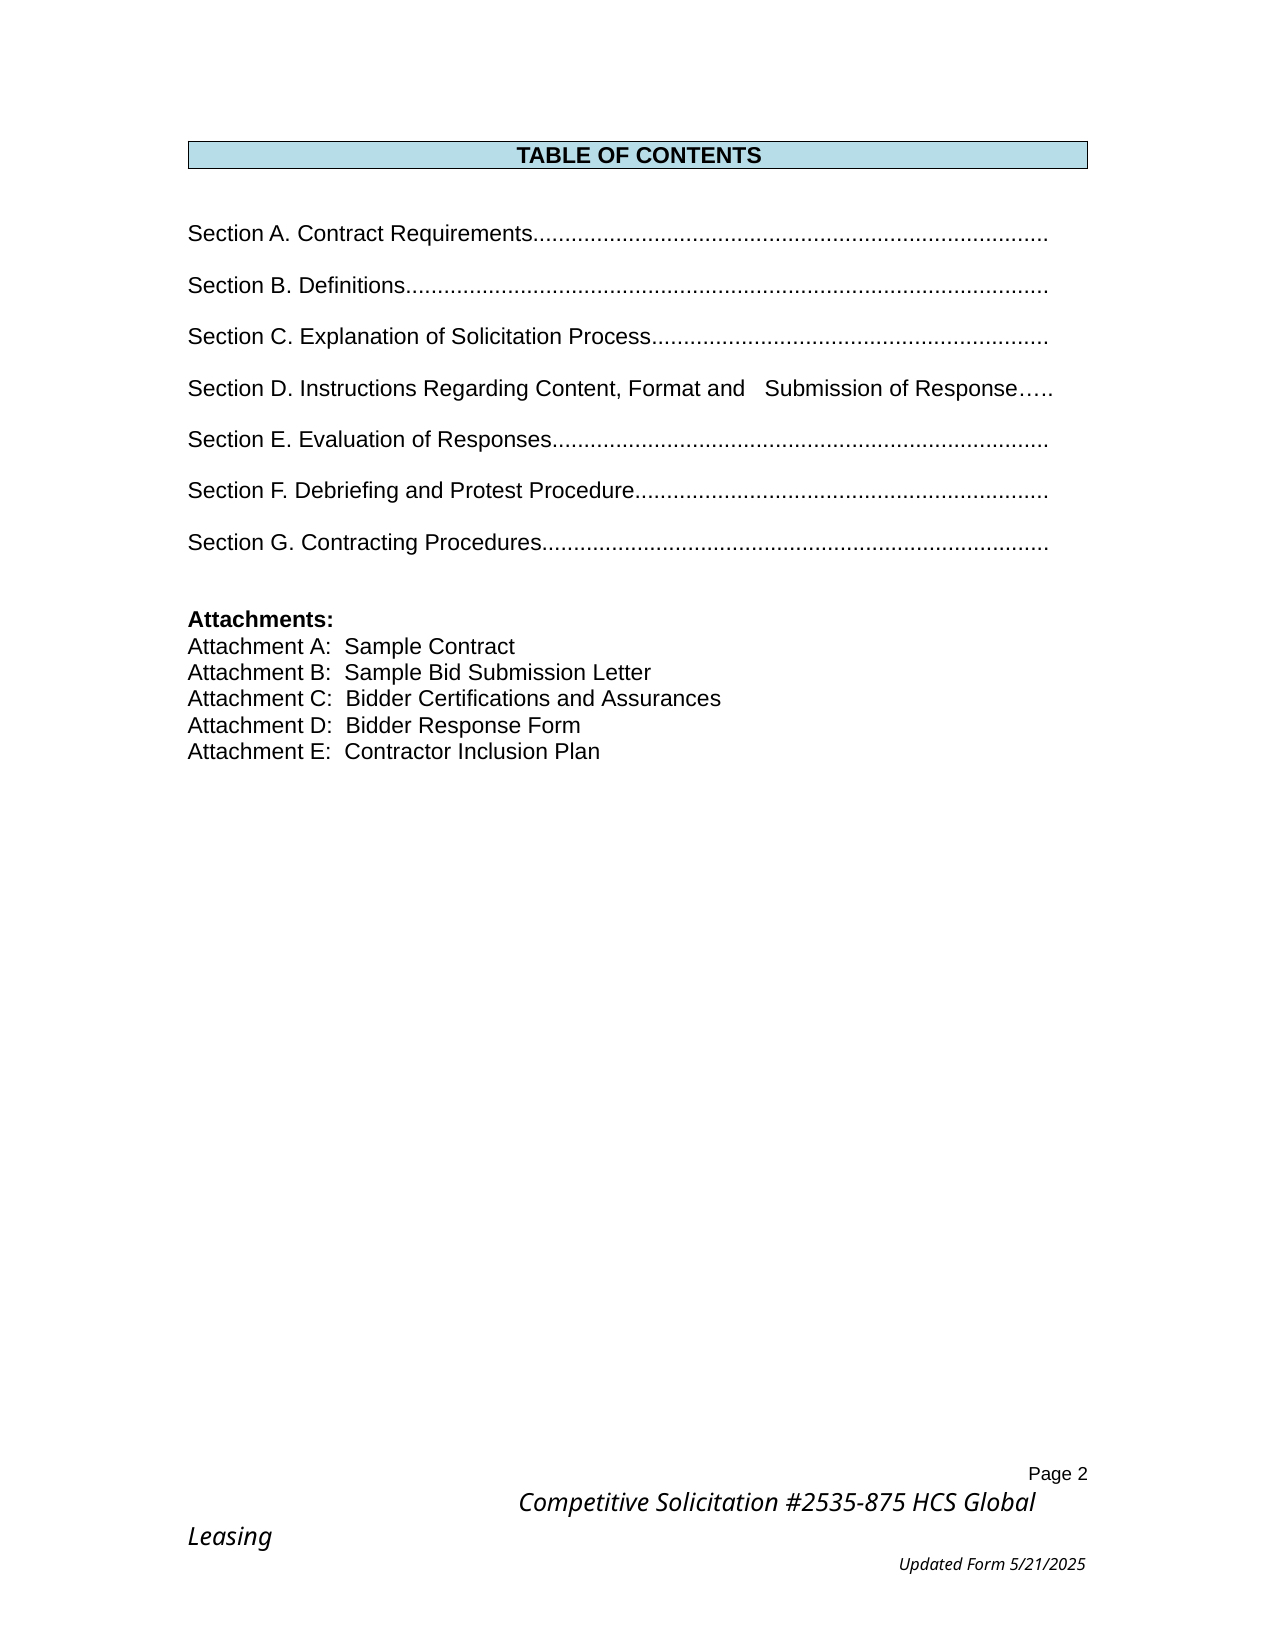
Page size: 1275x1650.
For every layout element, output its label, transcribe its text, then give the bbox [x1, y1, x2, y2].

subtitle Section E. Evaluation of Responses [187, 426, 1091, 452]
text Attachment A: Sample Contract [187, 633, 1087, 659]
text Attachment D: Bidder Response Form [187, 712, 1087, 738]
text Attachment C: Bidder Certifications and Assurances [187, 685, 1087, 712]
subtitle Section G. Contracting Procedures [187, 528, 1091, 555]
subtitle Section B. Definitions [187, 272, 1091, 298]
text Attachment B: Sample Bid Submission Letter [187, 659, 1087, 685]
subtitle Section A. Contract Requirements [187, 220, 1091, 247]
subtitle Section D. Instructions Regarding Content, Format and Submission of Response….. [187, 374, 1091, 401]
subtitle Section F. Debriefing and Protest Procedure [187, 477, 1091, 503]
text Attachments: [187, 606, 1097, 633]
subtitle Section C. Explanation of Solicitation Process [187, 323, 1091, 349]
table_header TABLE OF CONTENTS [189, 142, 1087, 168]
text Attachment E: Contractor Inclusion Plan [187, 738, 1087, 764]
